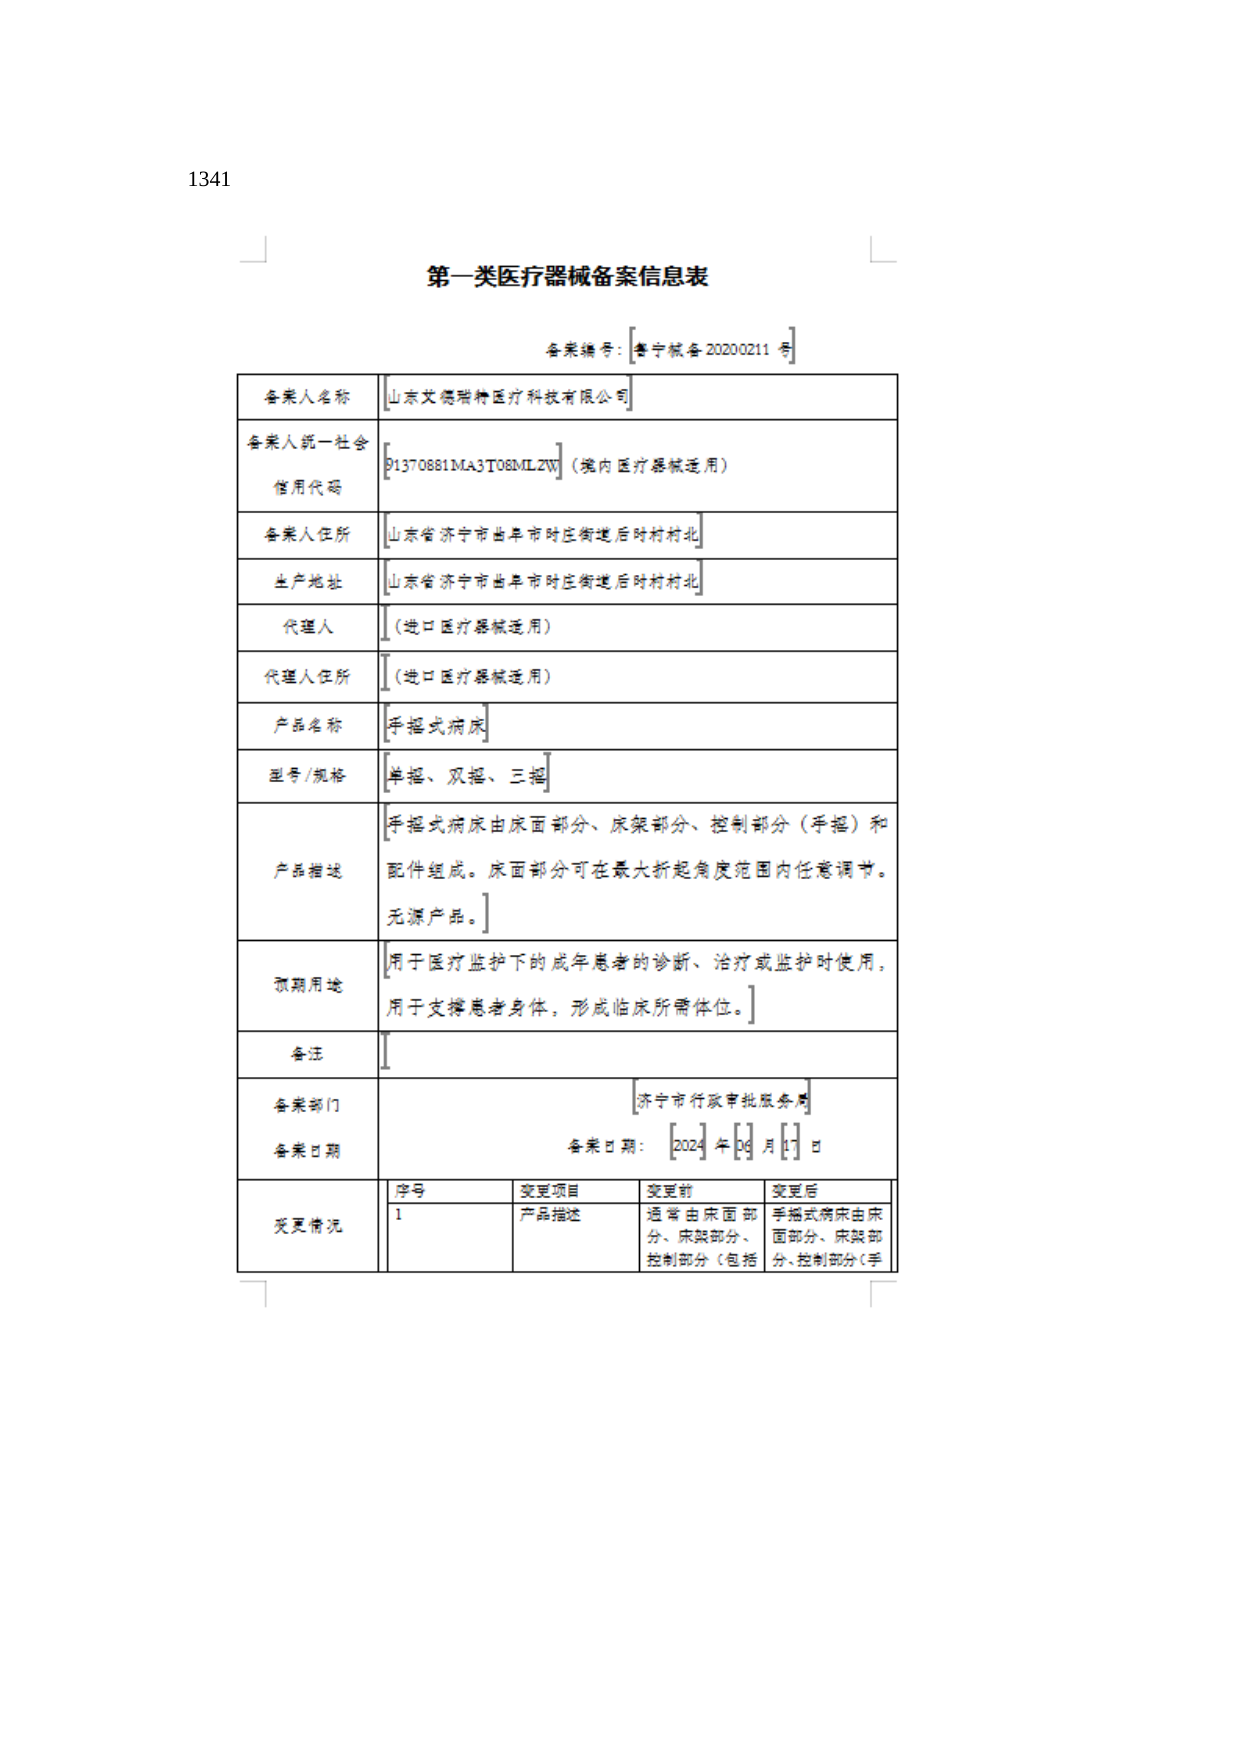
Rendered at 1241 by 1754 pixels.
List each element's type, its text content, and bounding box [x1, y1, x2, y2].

picture [187, 194, 944, 1320]
text 1341 [187, 162, 1053, 194]
